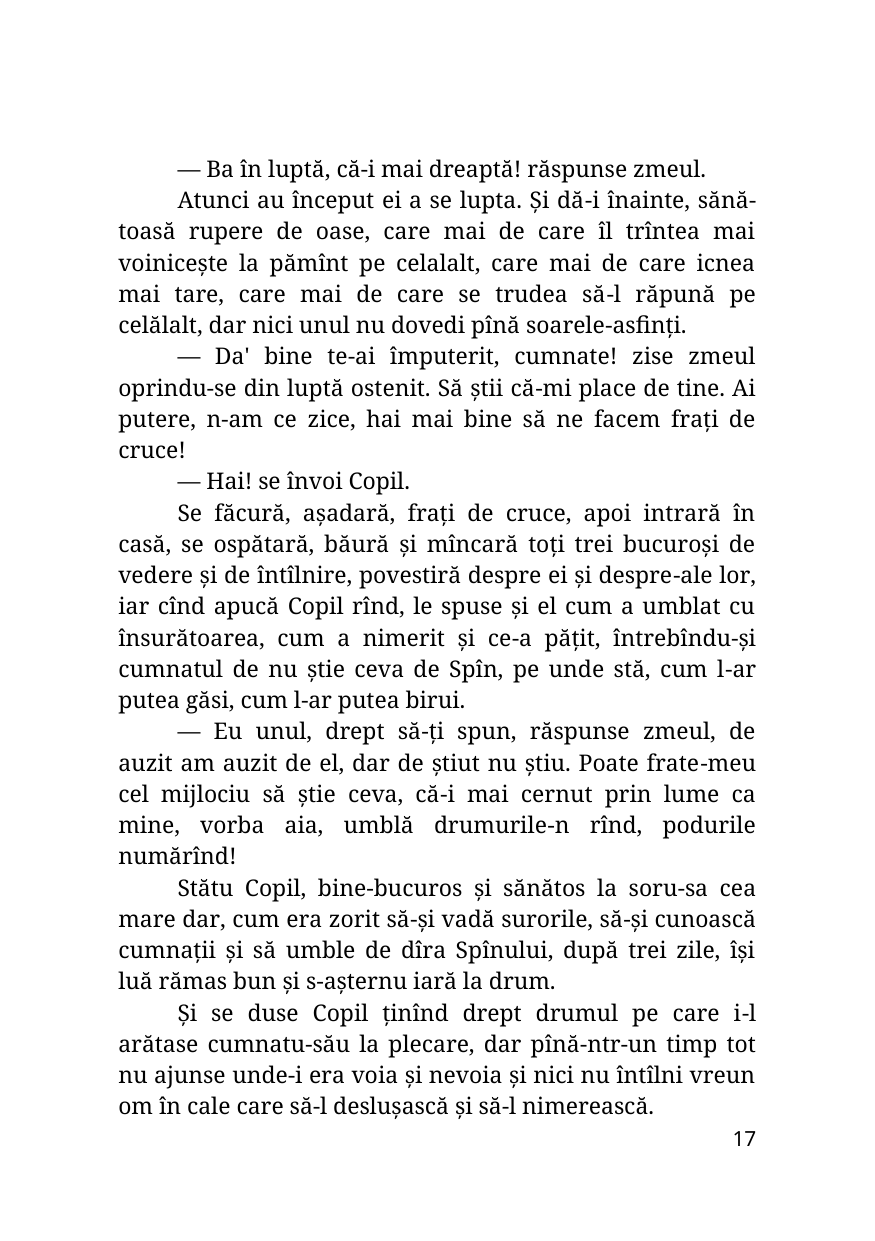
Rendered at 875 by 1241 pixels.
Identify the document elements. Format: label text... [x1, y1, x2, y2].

text Stătu Copil, bine-bucuros şi sănătos la soru-sa cea mare dar, cum era zorit să-şi vadă surorile, să-şi cunoască cumnaţii şi să umble de dîra Spînului, după trei zile, îşi luă rămas bun şi s-aşternu iară la drum. [118, 872, 756, 997]
text Atunci au început ei a se lupta. Şi dă-i înainte, sănătoasă rupere de oase, care mai de care îl trîntea mai voiniceşte la pămînt pe celalalt, care mai de care icnea mai tare, care mai de care se trudea să-l răpună pe celălalt, dar nici unul nu dovedi pînă soarele-asfinţi. [118, 184, 756, 340]
text — Hai! se învoi Copil. [118, 465, 756, 497]
text — Eu unul, drept să-ţi spun, răspunse zmeul, de auzit am auzit de el, dar de ştiut nu ştiu. Poate frate-meu cel mijlociu să ştie ceva, că-i mai cernut prin lume ca mine, vorba aia, umblă drumurile-n rînd, podurile numărînd! [118, 715, 756, 872]
text — Da' bine te-ai împuterit, cumnate! zise zmeul oprindu-se din luptă ostenit. Să ştii că-mi place de tine. Ai putere, n-am ce zice, hai mai bine să ne facem fraţi de cruce! [118, 340, 756, 465]
text Şi se duse Copil ţinînd drept drumul pe care i-l arătase cumnatu-său la plecare, dar pînă-ntr-un timp tot nu ajunse unde-i era voia şi nevoia şi nici nu întîlni vreun om în cale care să-l desluşască şi să-l nimerească. [118, 997, 756, 1122]
text Se făcură, aşadară, fraţi de cruce, apoi intrară în casă, se ospătară, băură şi mîncară toţi trei bucuroşi de vedere şi de întîlnire, povestiră despre ei şi despre-ale lor, iar cînd apucă Copil rînd, le spuse şi el cum a umblat cu însurătoarea, cum a nimerit şi ce-a păţit, întrebîndu-şi cumnatul de nu ştie ceva de Spîn, pe unde stă, cum l-ar putea găsi, cum l-ar putea birui. [118, 497, 756, 715]
text — Ba în luptă, că-i mai dreaptă! răspunse zmeul. [118, 153, 756, 184]
